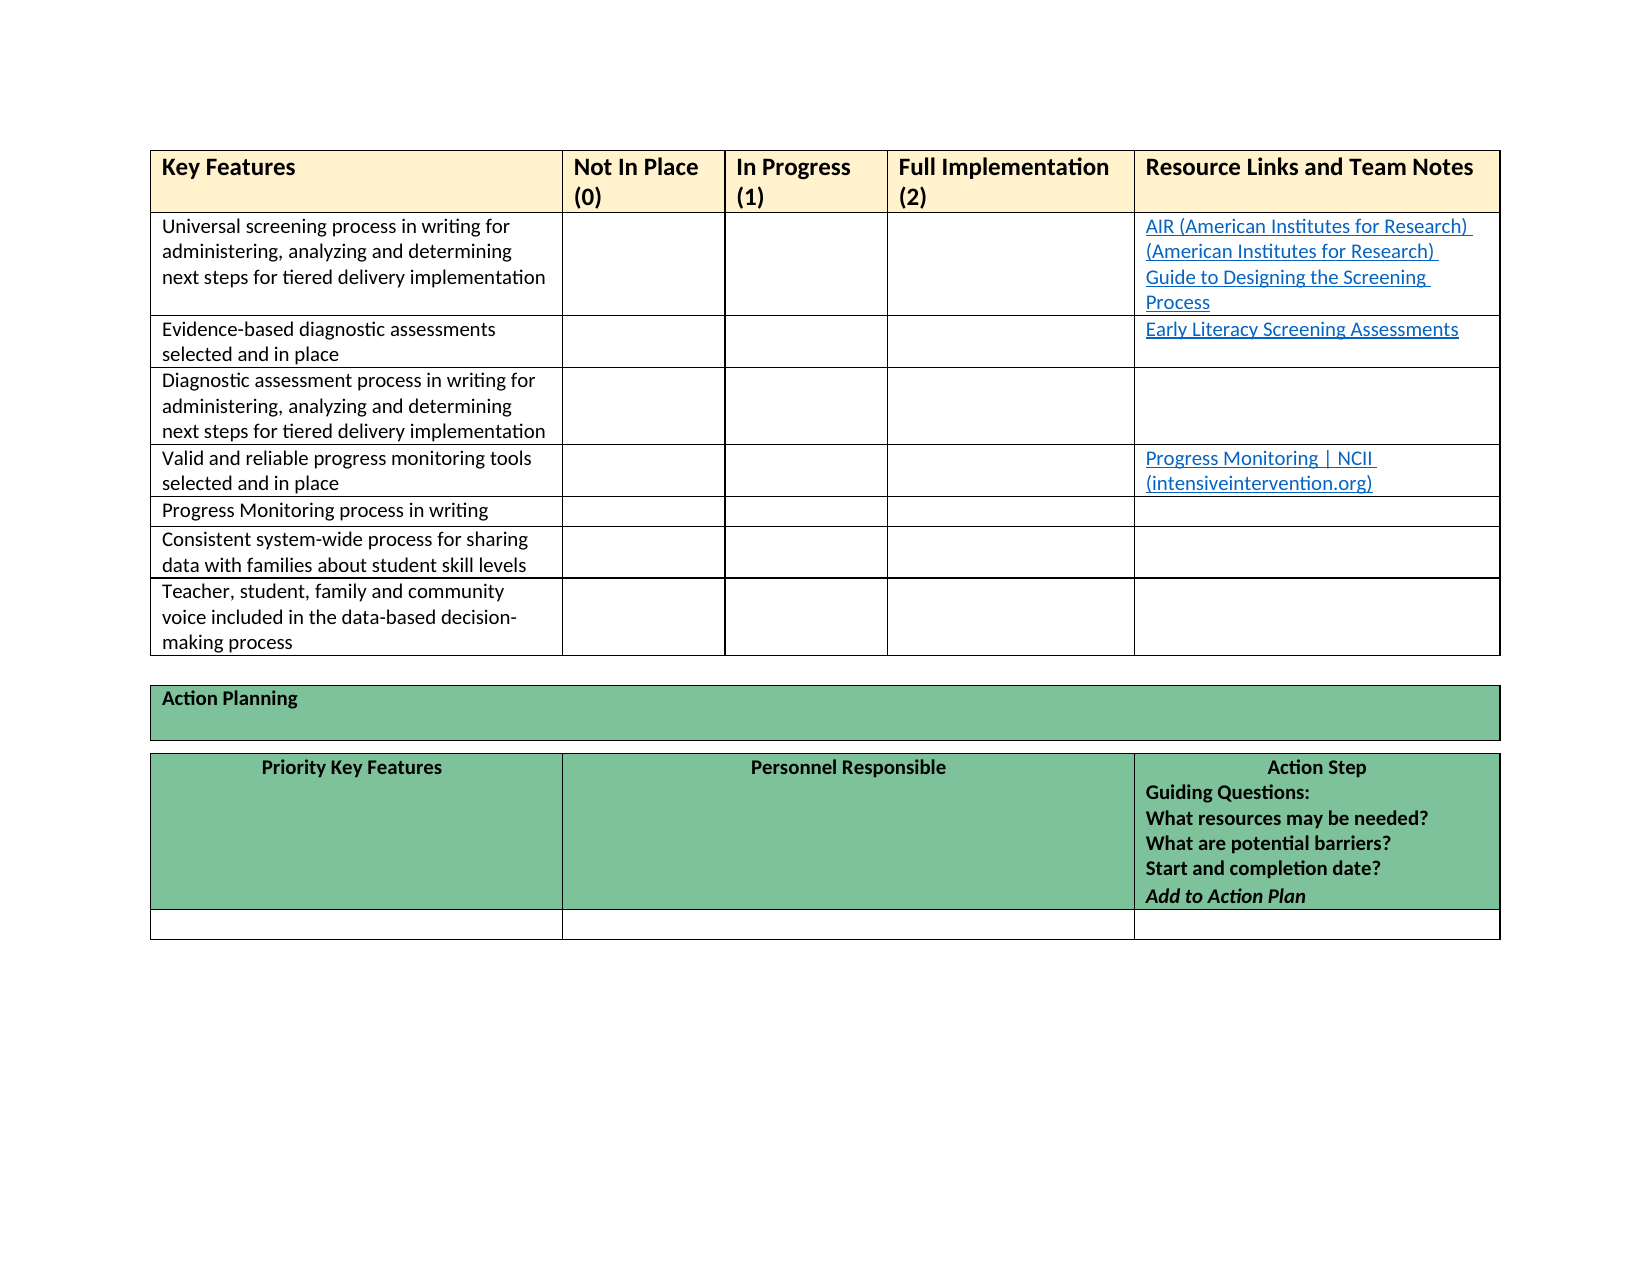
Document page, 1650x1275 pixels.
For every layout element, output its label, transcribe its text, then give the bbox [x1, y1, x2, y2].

table_cell Consistent system-wide process for sharing data with families about student skill levels [151, 527, 562, 577]
table_cell [888, 368, 1134, 444]
table_header Resource Links and Team Notes [1135, 151, 1499, 212]
table_cell [726, 368, 887, 444]
table_header Key Features [151, 151, 562, 212]
table_cell [726, 497, 887, 526]
table_cell [563, 445, 724, 496]
table_cell [888, 316, 1134, 367]
table_cell Valid and reliable progress monitoring tools selected and in place [151, 445, 562, 496]
table_cell [726, 213, 887, 315]
table_cell [726, 316, 887, 367]
table_cell AIR (American Institutes for Research) (American Institutes for Research) Guide to Designing the Screening Process [1135, 213, 1499, 315]
table_cell Evidence-based diagnostic assessments selected and in place [151, 316, 562, 367]
table_cell [888, 579, 1134, 655]
table_header In Progress (1) [726, 151, 887, 212]
table_cell [563, 497, 724, 526]
table_cell Universal screening process in writing for administering, analyzing and determining next steps for tiered delivery implementation [151, 213, 562, 315]
table_header Action Planning [151, 686, 1499, 740]
table_cell [726, 445, 887, 496]
table_cell Progress Monitoring | NCII (intensiveintervention.org) [1135, 445, 1499, 496]
table_cell [888, 527, 1134, 577]
table_cell [1135, 579, 1499, 655]
table_cell [563, 910, 1134, 939]
table_cell [563, 527, 724, 577]
table_cell [1135, 910, 1499, 939]
table_cell Diagnostic assessment process in writing for administering, analyzing and determining next steps for tiered delivery implementation [151, 368, 562, 444]
table_cell [726, 527, 887, 577]
table_cell [1135, 368, 1499, 444]
table_header Not In Place (0) [563, 151, 724, 212]
table_cell [888, 445, 1134, 496]
table_cell [888, 497, 1134, 526]
table_cell [1135, 497, 1499, 526]
table_cell [726, 579, 887, 655]
table_cell Progress Monitoring process in writing [151, 497, 562, 526]
table_cell [563, 368, 724, 444]
table_cell [563, 213, 724, 315]
table_header Action Step Guiding Questions: What resources may be needed? What are potential barriers? Start and completion date? Add to Action Plan [1135, 754, 1499, 909]
table_cell [888, 213, 1134, 315]
table_cell [1135, 527, 1499, 577]
table_header Priority Key Features [151, 754, 562, 909]
table_header Personnel Responsible [563, 754, 1134, 909]
table_cell [151, 910, 562, 939]
table_cell [563, 316, 724, 367]
table_header Full Implementation (2) [888, 151, 1134, 212]
table_cell Teacher, student, family and community voice included in the data-based decision-making process [151, 579, 562, 655]
table_cell Early Literacy Screening Assessments [1135, 316, 1499, 367]
table_cell [563, 579, 724, 655]
